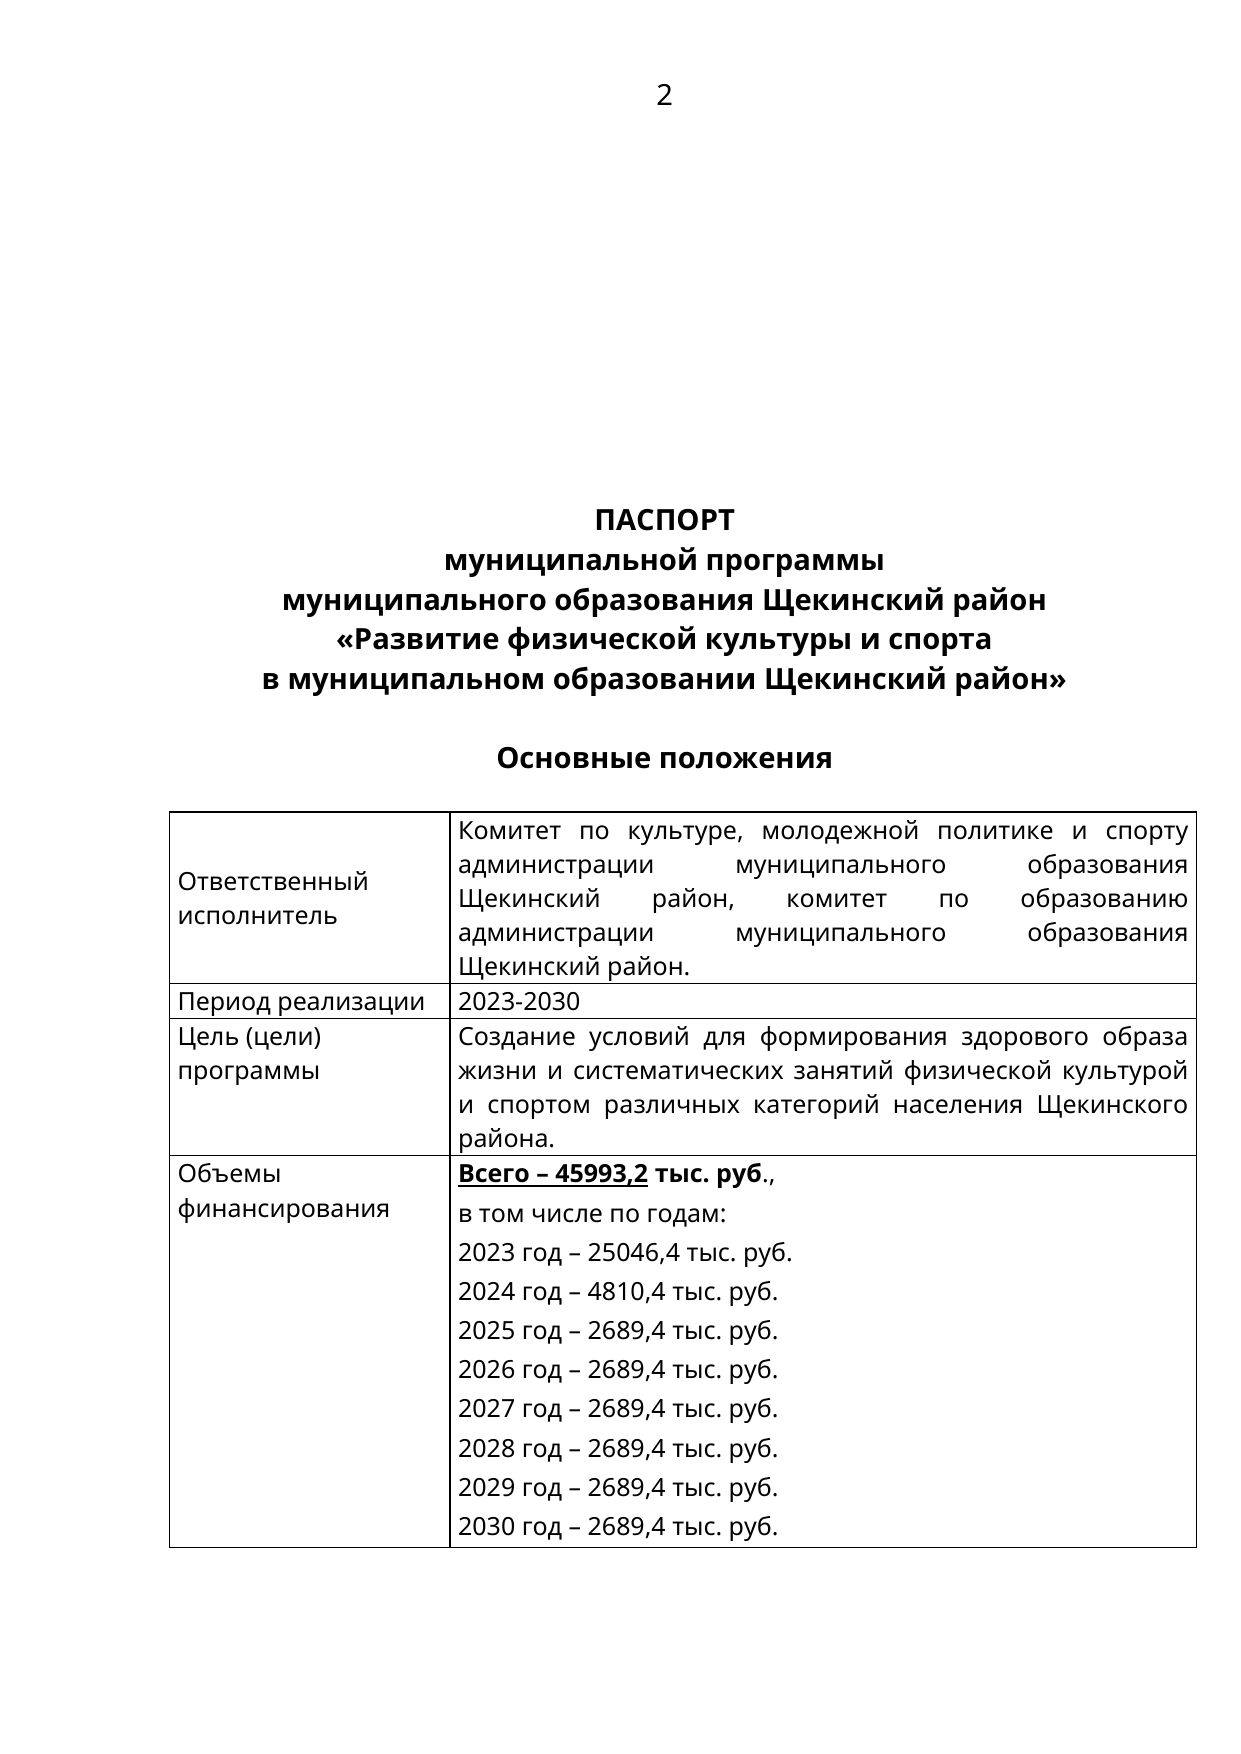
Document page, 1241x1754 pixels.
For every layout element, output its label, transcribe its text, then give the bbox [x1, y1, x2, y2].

table_cell Период реализации [170, 984, 449, 1018]
table_cell Всего – 45993,2 тыс. руб., в том числе по годам: 2023 год – 25046,4 тыс. руб. 2024 год – 4810,4 тыс. руб. 2025 год – 2689,4 тыс. руб. 2026 год – 2689,4 тыс. руб. 2027 год – 2689,4 тыс. руб. 2028 год – 2689,4 тыс. руб. 2029 год – 2689,4 тыс. руб. 2030 год – 2689,4 тыс. руб. [451, 1156, 1196, 1547]
table_cell Создание условий для формирования здорового образа жизни и систематических занятий физической культурой и спортом различных категорий населения Щекинского района. [451, 1019, 1196, 1155]
table_header Комитет по культуре, молодежной политике и спорту администрации муниципального образования Щекинский район, комитет по образованию администрации муниципального образования Щекинский район. [451, 813, 1196, 983]
text муниципальной программы [177, 539, 1152, 579]
text в муниципальном образовании Щекинский район» [177, 658, 1152, 698]
table_header Ответственный исполнитель [170, 813, 449, 983]
text ПАСПОРТ [177, 499, 1152, 539]
text Основные положения [177, 738, 1152, 777]
table_cell Объемы финансирования [170, 1156, 449, 1547]
text «Развитие физической культуры и спорта [177, 618, 1152, 658]
table_cell 2023-2030 [451, 984, 1196, 1018]
table_cell Цель (цели) программы [170, 1019, 449, 1155]
text муниципального образования Щекинский район [177, 579, 1152, 618]
